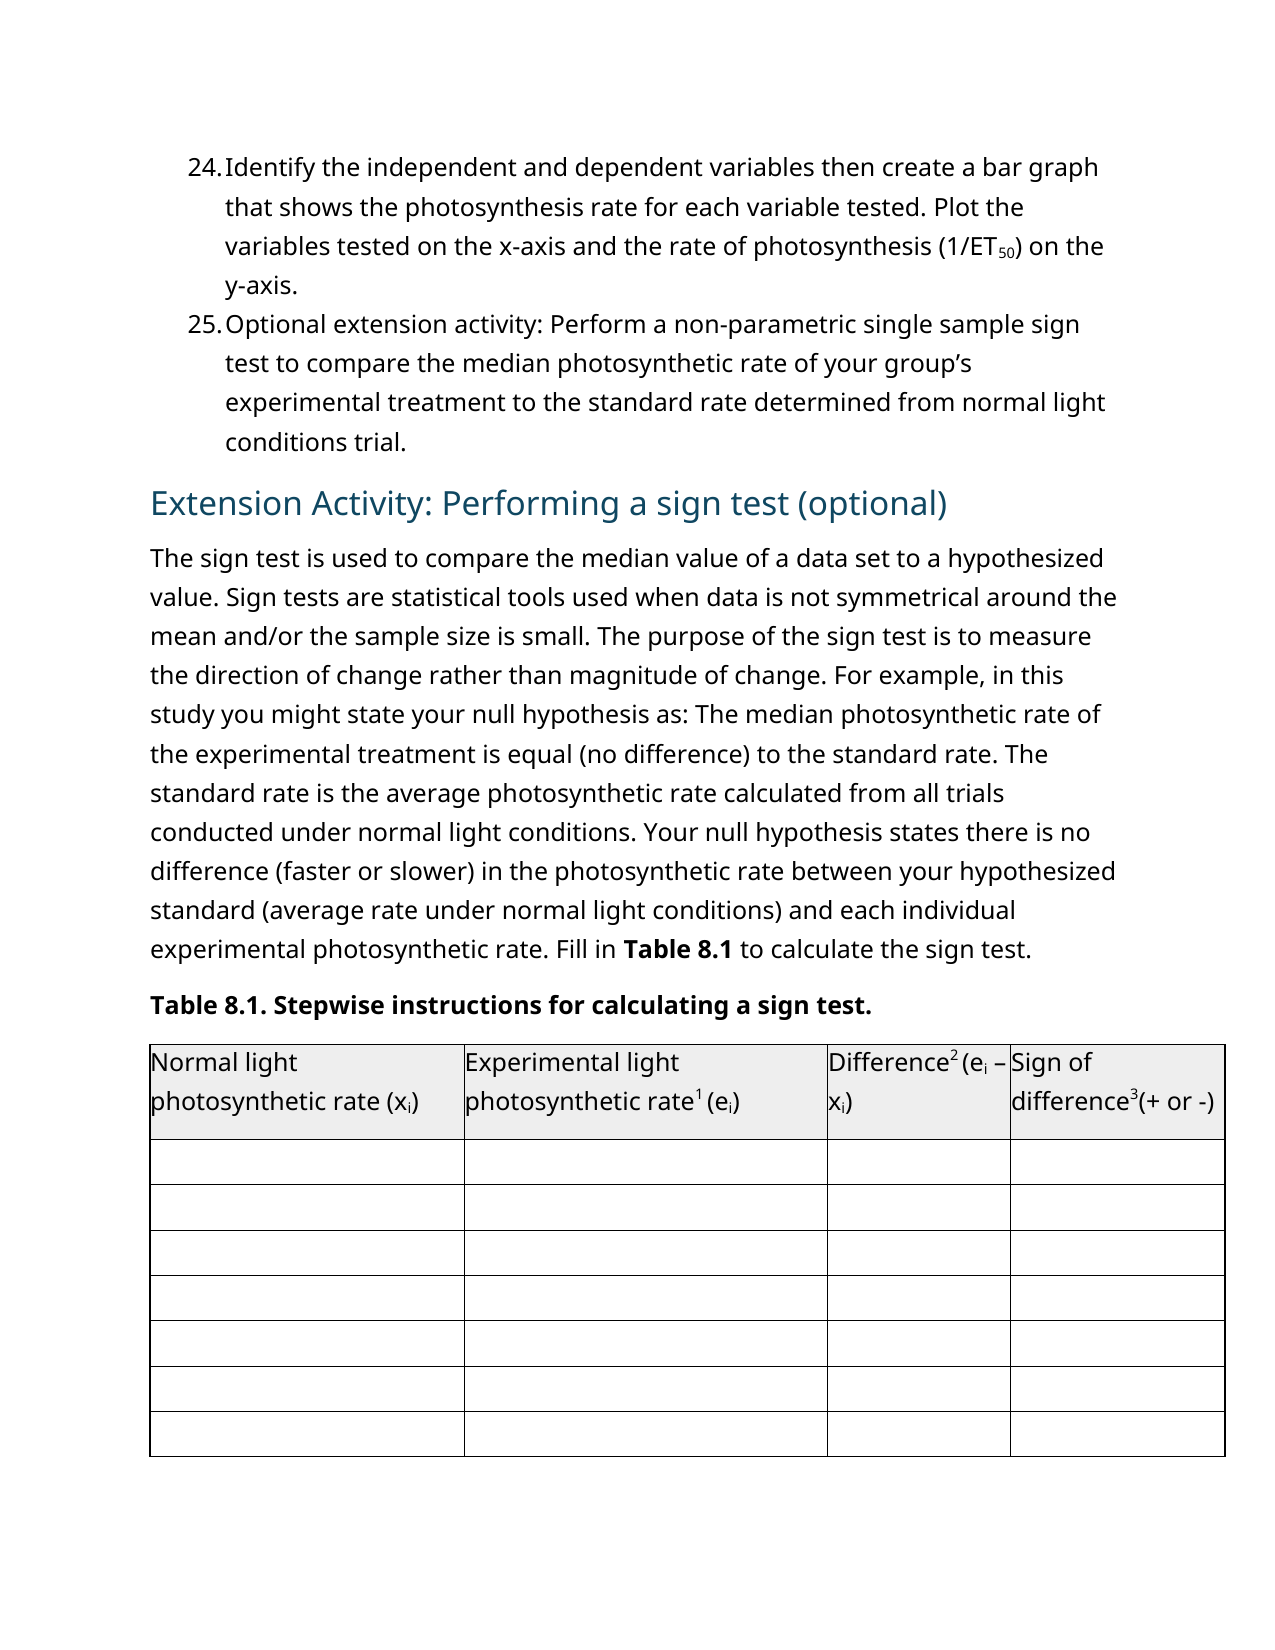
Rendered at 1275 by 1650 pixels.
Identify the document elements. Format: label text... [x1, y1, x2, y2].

table_cell [465, 1185, 827, 1230]
table_header Normal light photosynthetic rate (xi) [151, 1045, 464, 1139]
table_cell [828, 1321, 1010, 1366]
subtitle Extension Activity: Performing a sign test (optional) [150, 480, 1125, 525]
table_cell [151, 1276, 464, 1320]
text The sign test is used to compare the median value of a data set to a hypothesized value. Sign tests are statistical tools used when data is not symmetrical around the mean and/or the sample size is small. The purpose of the sign test is to measure the direction of change rather than magnitude of change. For example, in this study you might state your null hypothesis as: The median photosynthetic rate of the experimental treatment is equal (no difference) to the standard rate. The standard rate is the average photosynthetic rate calculated from all trials conducted under normal light conditions. Your null hypothesis states there is no difference (faster or slower) in the photosynthetic rate between your hypothesized standard (average rate under normal light conditions) and each individual experimental photosynthetic rate. Fill in Table 8.1 to calculate the sign test. [150, 541, 1125, 966]
table_header Difference2 (ei – xi) [828, 1045, 1010, 1139]
table_cell [828, 1185, 1010, 1230]
table_cell [465, 1367, 827, 1411]
table_cell [828, 1276, 1010, 1320]
table_cell [1011, 1276, 1224, 1320]
table_header Experimental light photosynthetic rate1 (ei) [465, 1045, 827, 1139]
table_cell [465, 1276, 827, 1320]
list Optional extension activity: Perform a non-parametric single sample sign test to compare the median photosynthetic rate of your group’s experimental treatment to the standard rate determined from normal light conditions trial. [187, 307, 1125, 458]
table_cell [828, 1231, 1010, 1275]
table_cell [465, 1231, 827, 1275]
table_cell [465, 1321, 827, 1366]
table_cell [828, 1140, 1010, 1184]
table_cell [1011, 1321, 1224, 1366]
list Identify the independent and dependent variables then create a bar graph that shows the photosynthesis rate for each variable tested. Plot the variables tested on the x-axis and the rate of photosynthesis (1/ET50) on the y-axis. [187, 150, 1125, 302]
table_header Sign of difference3(+ or -) [1011, 1045, 1224, 1139]
table_cell [1011, 1367, 1224, 1411]
table_cell [465, 1140, 827, 1184]
table_cell [828, 1412, 1010, 1456]
table_cell [151, 1185, 464, 1230]
table_cell [151, 1140, 464, 1184]
table_cell [1011, 1140, 1224, 1184]
table_cell [1011, 1185, 1224, 1230]
table_cell [151, 1412, 464, 1456]
table_cell [151, 1231, 464, 1275]
table_cell [1011, 1412, 1224, 1456]
text Table 8.1. Stepwise instructions for calculating a sign test. [150, 988, 1125, 1022]
table_cell [151, 1321, 464, 1366]
table_cell [465, 1412, 827, 1456]
table_cell [151, 1367, 464, 1411]
table_cell [1011, 1231, 1224, 1275]
table_cell [828, 1367, 1010, 1411]
